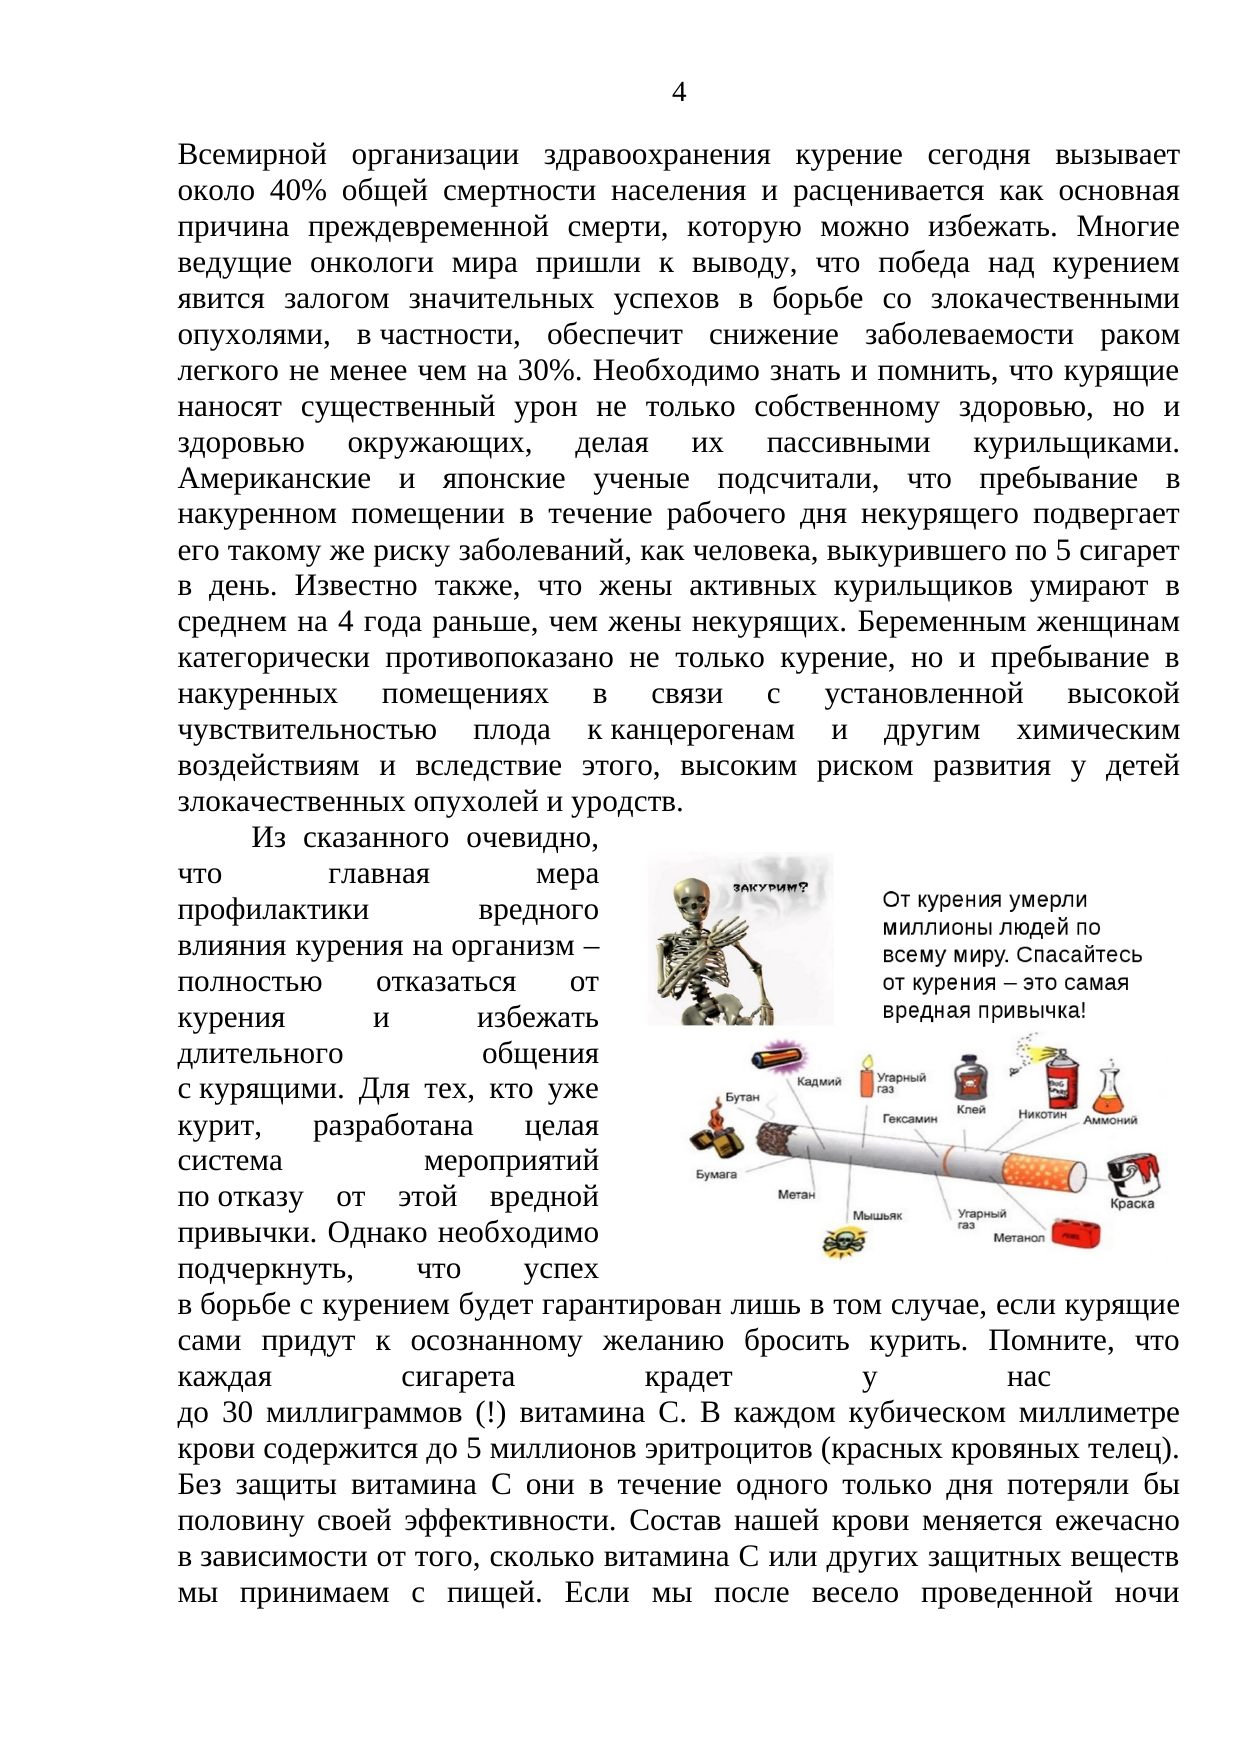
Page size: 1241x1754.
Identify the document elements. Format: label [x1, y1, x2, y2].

picture [616, 826, 1207, 1267]
text [177, 818, 1181, 1609]
text [177, 135, 1181, 818]
